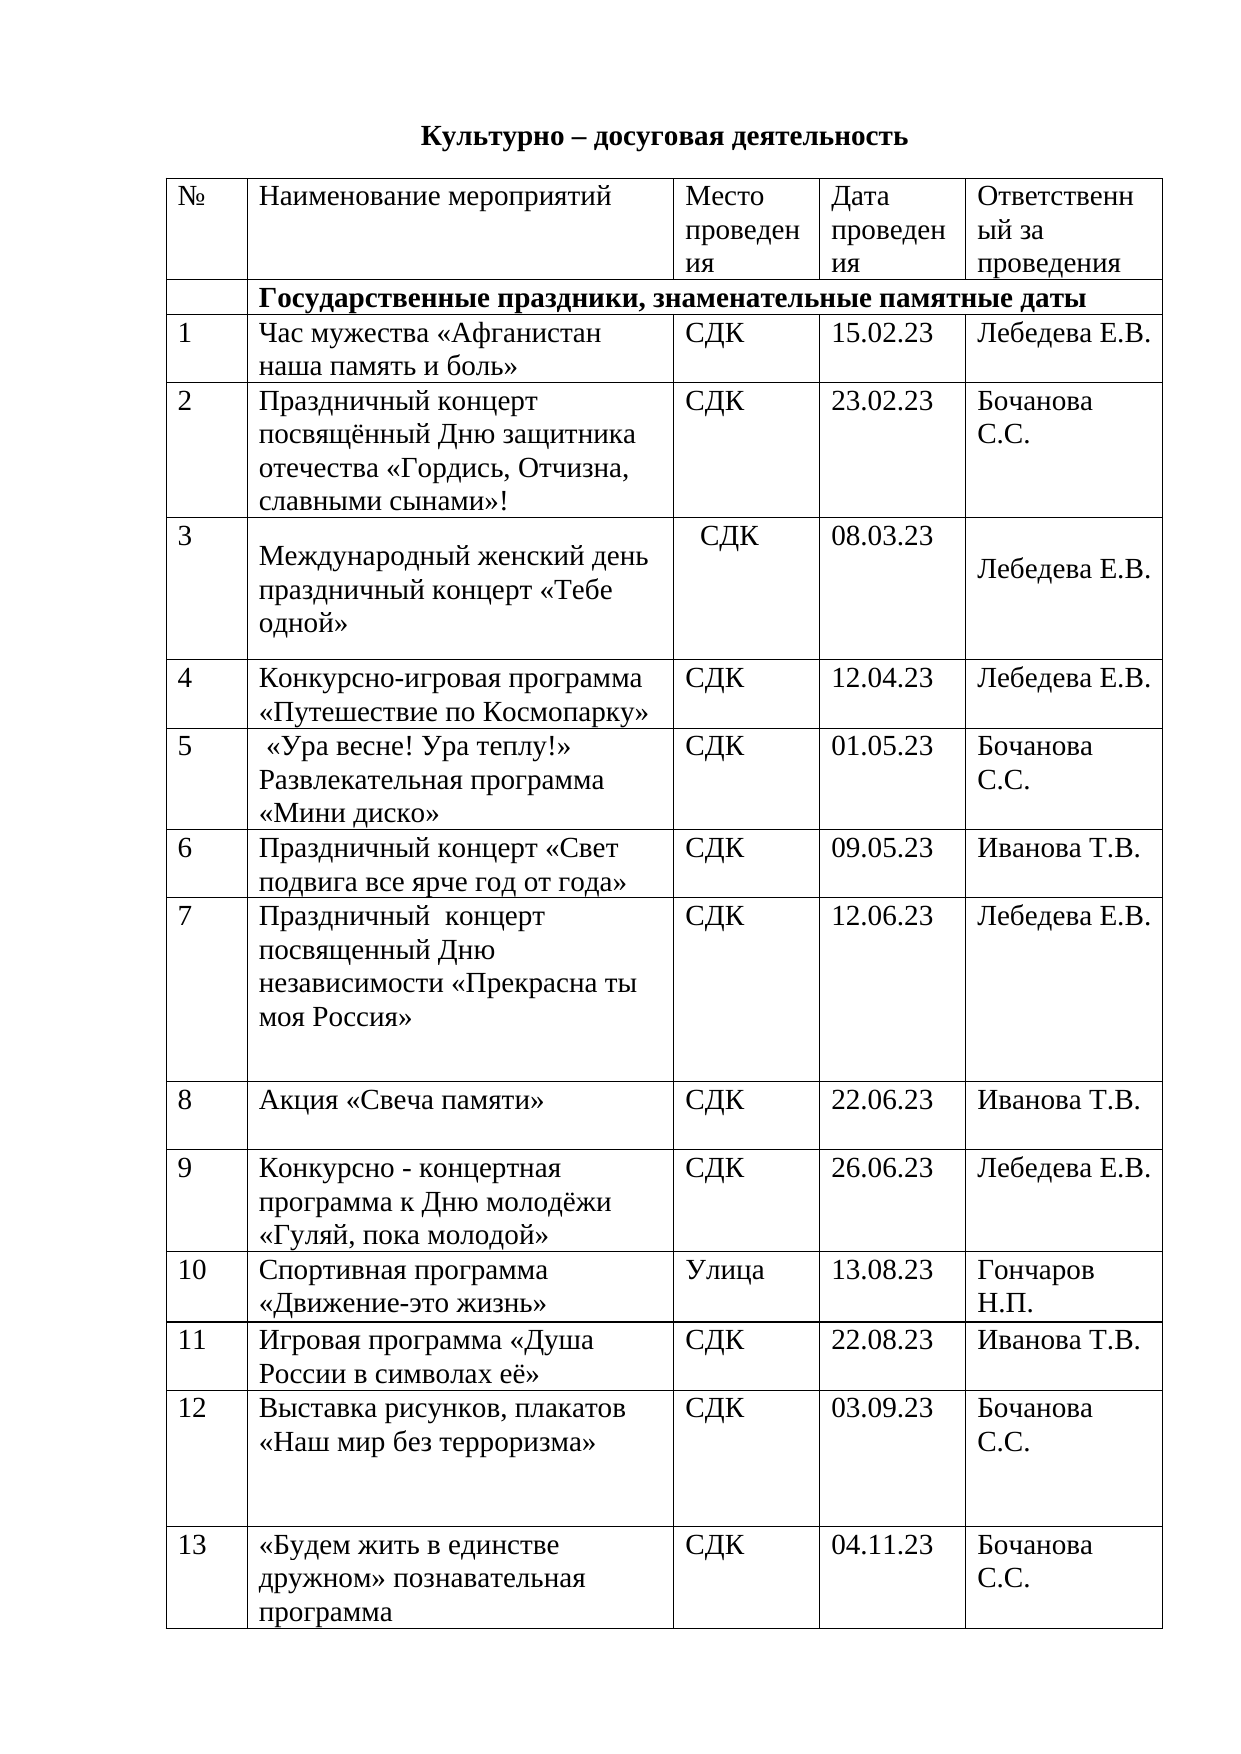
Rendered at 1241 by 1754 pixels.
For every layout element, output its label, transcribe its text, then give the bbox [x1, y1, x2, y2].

table_cell Лебедева Е.В. [966, 518, 1162, 659]
table_cell Лебедева Е.В. [966, 315, 1162, 382]
table_cell Иванова Т.В. [966, 830, 1162, 897]
table_cell 5 [167, 729, 247, 829]
table_cell Праздничный концерт посвящённый Дню защитника отечества «Гордись, Отчизна, славными сынами»! [248, 383, 673, 517]
table_cell 12.04.23 [820, 660, 965, 727]
table_header Место проведения [674, 179, 819, 279]
table_cell 3 [167, 518, 247, 659]
table_cell [167, 280, 247, 314]
table_cell 11 [167, 1323, 247, 1389]
table_cell Конкурсно - концертная программа к Дню молодёжи «Гуляй, пока молодой» [248, 1150, 673, 1251]
table_cell Час мужества «Афганистан наша память и боль» [248, 315, 673, 382]
table_cell СДК [674, 1323, 819, 1389]
table_cell 04.11.23 [820, 1527, 965, 1627]
table_cell Бочанова С.С. [966, 383, 1162, 517]
table_cell 09.05.23 [820, 830, 965, 897]
table_cell Праздничный концерт посвященный Дню независимости «Прекрасна ты моя Россия» [248, 898, 673, 1081]
table_cell Лебедева Е.В. [966, 898, 1162, 1081]
table_cell 9 [167, 1150, 247, 1251]
table_cell 12 [167, 1391, 247, 1526]
table_cell 22.06.23 [820, 1082, 965, 1149]
table_cell Лебедева Е.В. [966, 1150, 1162, 1251]
table_cell Спортивная программа «Движение-это жизнь» [248, 1252, 673, 1321]
table_cell 26.06.23 [820, 1150, 965, 1251]
table_header Наименование мероприятий [248, 179, 673, 279]
table_cell 8 [167, 1082, 247, 1149]
table_cell 23.02.23 [820, 383, 965, 517]
table_cell Иванова Т.В. [966, 1082, 1162, 1149]
table_cell Международный женский день праздничный концерт «Тебе одной» [248, 518, 673, 659]
table_cell СДК [674, 1527, 819, 1627]
table_cell Акция «Свеча памяти» [248, 1082, 673, 1149]
table_cell Конкурсно-игровая программа «Путешествие по Космопарку» [248, 660, 673, 727]
table_cell 13.08.23 [820, 1252, 965, 1321]
table_cell СДК [674, 1391, 819, 1526]
table_cell 12.06.23 [820, 898, 965, 1081]
table_header Ответственный за проведения [966, 179, 1162, 279]
table_cell Гончаров Н.П. [966, 1252, 1162, 1321]
table_cell Бочанова С.С. [966, 1391, 1162, 1526]
table_cell СДК [674, 1150, 819, 1251]
table_cell 1 [167, 315, 247, 382]
table_cell Выставка рисунков, плакатов «Наш мир без терроризма» [248, 1391, 673, 1526]
table_cell СДК [674, 315, 819, 382]
table_cell 10 [167, 1252, 247, 1321]
table_cell Улица [674, 1252, 819, 1321]
table_cell СДК [674, 383, 819, 517]
table_cell Бочанова С.С. [966, 1527, 1162, 1627]
table_header Дата проведения [820, 179, 965, 279]
table_cell 01.05.23 [820, 729, 965, 829]
table_cell СДК [674, 660, 819, 727]
table_cell СДК [674, 1082, 819, 1149]
table_cell 15.02.23 [820, 315, 965, 382]
table_cell Праздничный концерт «Свет подвига все ярче год от года» [248, 830, 673, 897]
table_cell Бочанова С.С. [966, 729, 1162, 829]
table_cell СДК [674, 898, 819, 1081]
table_cell 7 [167, 898, 247, 1081]
table_cell СДК [674, 729, 819, 829]
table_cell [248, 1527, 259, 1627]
table_cell 22.08.23 [820, 1323, 965, 1389]
table_cell «Будем жить в единстве дружном» познавательная программа [393, 1527, 673, 1627]
table_cell 4 [167, 660, 247, 727]
table_cell 13 [167, 1527, 247, 1627]
table_header № [167, 179, 247, 279]
table_cell 03.09.23 [820, 1391, 965, 1526]
table_cell СДК [674, 518, 819, 659]
table_cell СДК [674, 830, 819, 897]
table_cell Государственные праздники, знаменательные памятные даты [248, 280, 1162, 314]
table_cell 08.03.23 [820, 518, 965, 659]
table_cell «Ура весне! Ура теплу!» Развлекательная программа «Мини диско» [248, 729, 673, 829]
table_cell Игровая программа «Душа России в символах её» [248, 1323, 673, 1389]
table_cell Лебедева Е.В. [966, 660, 1162, 727]
table_cell Иванова Т.В. [966, 1323, 1162, 1389]
text Культурно – досуговая деятельность [177, 118, 1152, 152]
table_cell 6 [167, 830, 247, 897]
table_cell 2 [167, 383, 247, 517]
